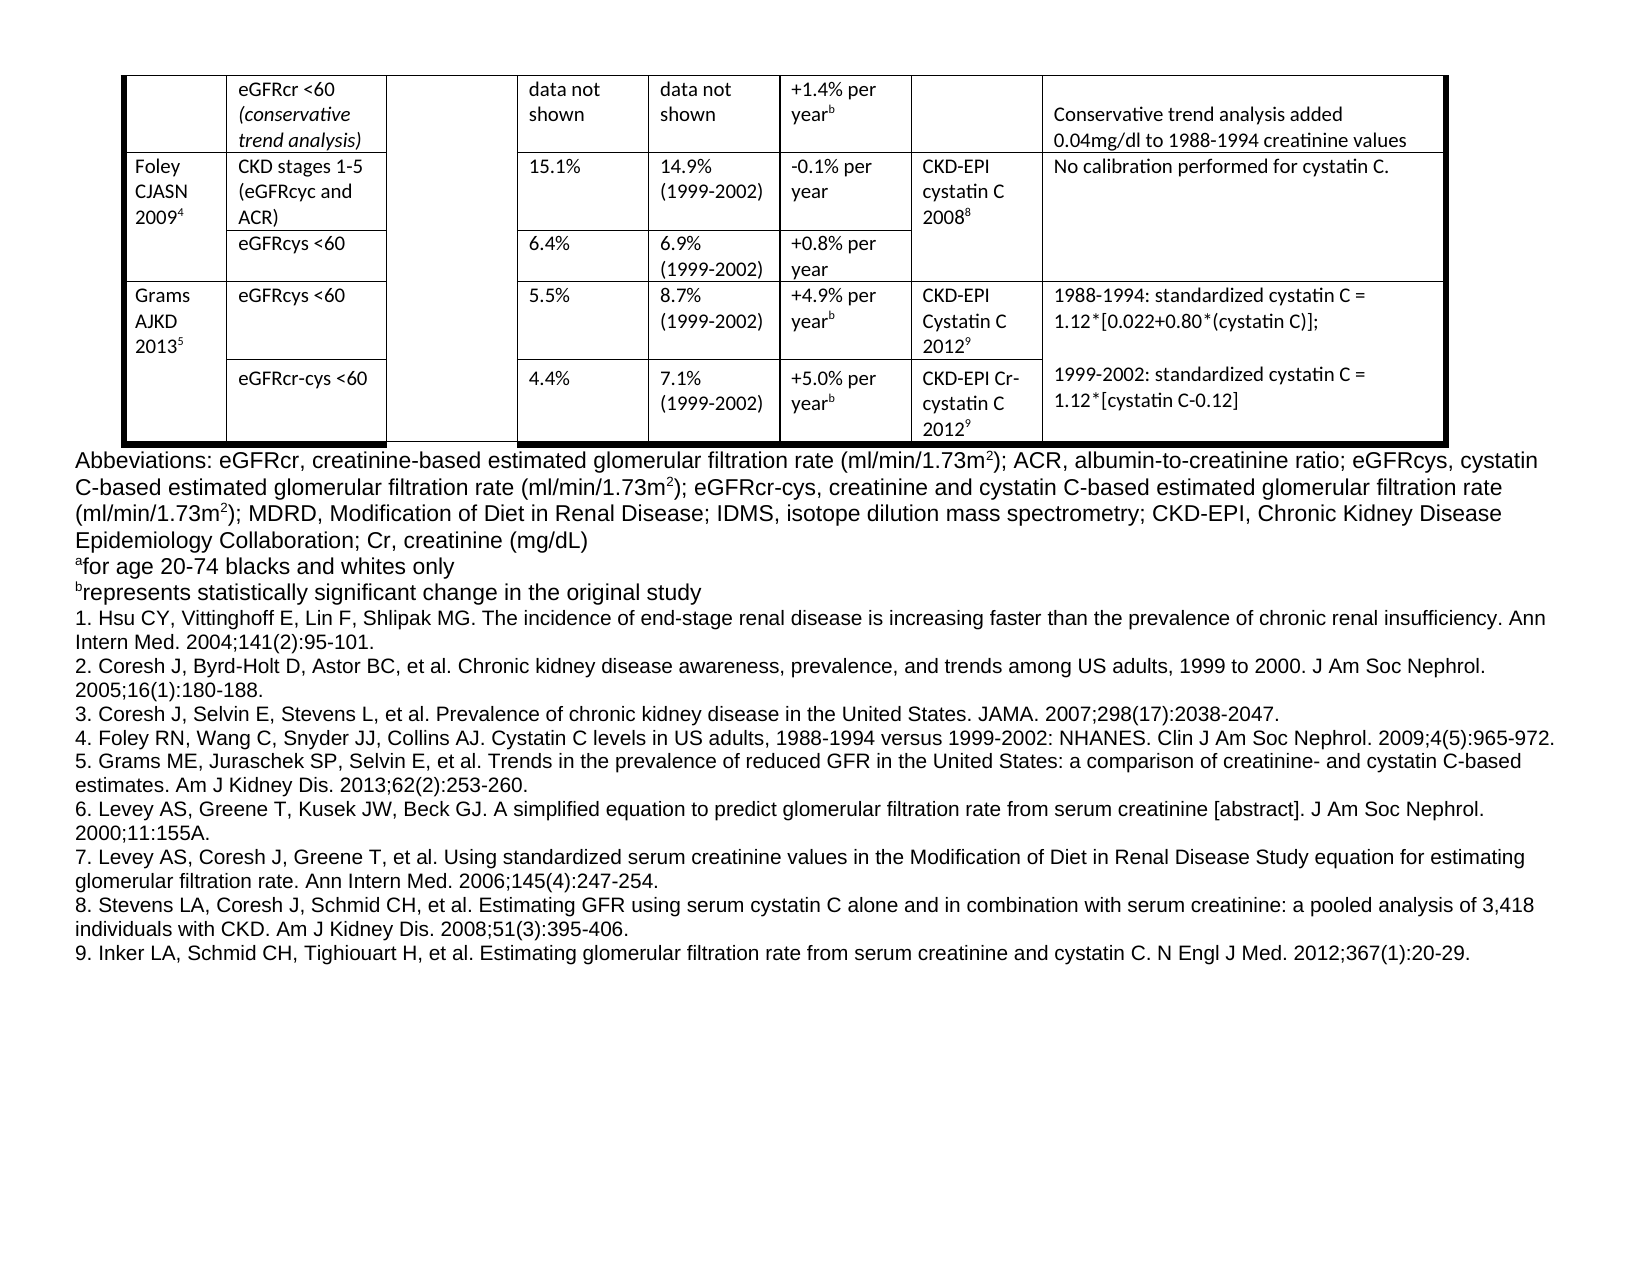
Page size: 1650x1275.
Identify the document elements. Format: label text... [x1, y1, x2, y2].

table_cell 5.5% [518, 282, 648, 359]
table_cell +5.0% per yearb [781, 360, 911, 441]
table_cell 6.9% (1999-2002) [649, 231, 779, 281]
table_cell eGFRcr-cys <60 [227, 360, 386, 441]
table_cell CKD-EPI Cr-cystatin C 20129 [912, 360, 1042, 441]
table_cell 4.4% [518, 360, 648, 441]
table_cell Grams AJKD 20135 [127, 282, 226, 441]
table_cell data not shown [518, 76, 648, 152]
table_cell 15.1% [518, 153, 648, 229]
table_cell eGFRcr <60 (conservative trend analysis) [227, 76, 386, 152]
table_cell 8.7% (1999-2002) [649, 282, 779, 359]
table_cell 6.4% [518, 231, 648, 281]
table_cell eGFRcys <60 [227, 282, 386, 359]
text 5. Grams ME, Juraschek SP, Selvin E, et al. Trends in the prevalence of reduced GFR in the United States: a comparison of creatinine- and cystatin C-based estimates. Am J Kidney Dis. 2013;62(2):253-260. [75, 749, 1575, 797]
table_cell 1988-1994: standardized cystatin C = 1.12*[0.022+0.80*(cystatin C)]; 1999-2002: standardized cystatin C = 1.12*[cystatin C-0.12] [1043, 282, 1443, 441]
text 7. Levey AS, Coresh J, Greene T, et al. Using standardized serum creatinine values in the Modification of Diet in Renal Disease Study equation for estimating glomerular filtration rate. Ann Intern Med. 2006;145(4):247-254. [75, 845, 1575, 893]
text 6. Levey AS, Greene T, Kusek JW, Beck GJ. A simplified equation to predict glomerular filtration rate from serum creatinine [abstract]. J Am Soc Nephrol. 2000;11:155A. [75, 797, 1575, 845]
text brepresents statistically significant change in the original study [75, 579, 1575, 606]
text 1. Hsu CY, Vittinghoff E, Lin F, Shlipak MG. The incidence of end-stage renal disease is increasing faster than the prevalence of chronic renal insufficiency. Ann Intern Med. 2004;141(2):95-101. [75, 606, 1575, 653]
table_cell Foley CJASN 20094 [127, 153, 226, 281]
text 8. Stevens LA, Coresh J, Schmid CH, et al. Estimating GFR using serum cystatin C alone and in combination with serum creatinine: a pooled analysis of 3,418 individuals with CKD. Am J Kidney Dis. 2008;51(3):395-406. [75, 893, 1575, 941]
table_cell +0.8% per year [781, 231, 911, 281]
table_cell -0.1% per year [781, 153, 911, 229]
text 2. Coresh J, Byrd-Holt D, Astor BC, et al. Chronic kidney disease awareness, prevalence, and trends among US adults, 1999 to 2000. J Am Soc Nephrol. 2005;16(1):180-188. [75, 653, 1575, 701]
table_cell 14.9% (1999-2002) [649, 153, 779, 229]
text C-based estimated glomerular filtration rate (ml/min/1.73m2); eGFRcr-cys, creatinine and cystatin C-based estimated glomerular filtration rate (ml/min/1.73m2); MDRD, Modification of Diet in Renal Disease; IDMS, isotope dilution mass spectrometry; CKD-EPI, Chronic Kidney Disease Epidemiology Collaboration; Cr, creatinine (mg/dL) [75, 474, 1575, 553]
table_cell CKD stages 1-5 (eGFRcyc and ACR) [227, 153, 386, 229]
table_cell eGFRcys <60 [227, 231, 386, 281]
table_cell data not shown [649, 76, 779, 152]
table_cell No calibration performed for cystatin C. [1043, 153, 1443, 281]
text Abbeviations: eGFRcr, creatinine-based estimated glomerular filtration rate (ml/min/1.73m2); ACR, albumin-to-creatinine ratio; eGFRcys, cystatin [75, 447, 1575, 474]
text 9. Inker LA, Schmid CH, Tighiouart H, et al. Estimating glomerular filtration rate from serum creatinine and cystatin C. N Engl J Med. 2012;367(1):20-29. [75, 941, 1575, 965]
table_cell CKD-EPI cystatin C 20088 [912, 153, 1042, 281]
table_cell 7.1% (1999-2002) [649, 360, 779, 441]
table_cell +4.9% per yearb [781, 282, 911, 359]
text 4. Foley RN, Wang C, Snyder JJ, Collins AJ. Cystatin C levels in US adults, 1988-1994 versus 1999-2002: NHANES. Clin J Am Soc Nephrol. 2009;4(5):965-972. [75, 725, 1575, 749]
table_cell +1.4% per yearb [781, 76, 911, 152]
table_cell [912, 76, 1042, 152]
text 3. Coresh J, Selvin E, Stevens L, et al. Prevalence of chronic kidney disease in the United States. JAMA. 2007;298(17):2038-2047. [75, 701, 1575, 725]
table_cell CKD-EPI Cystatin C 20129 [912, 282, 1042, 359]
text afor age 20-74 blacks and whites only [75, 553, 1575, 579]
